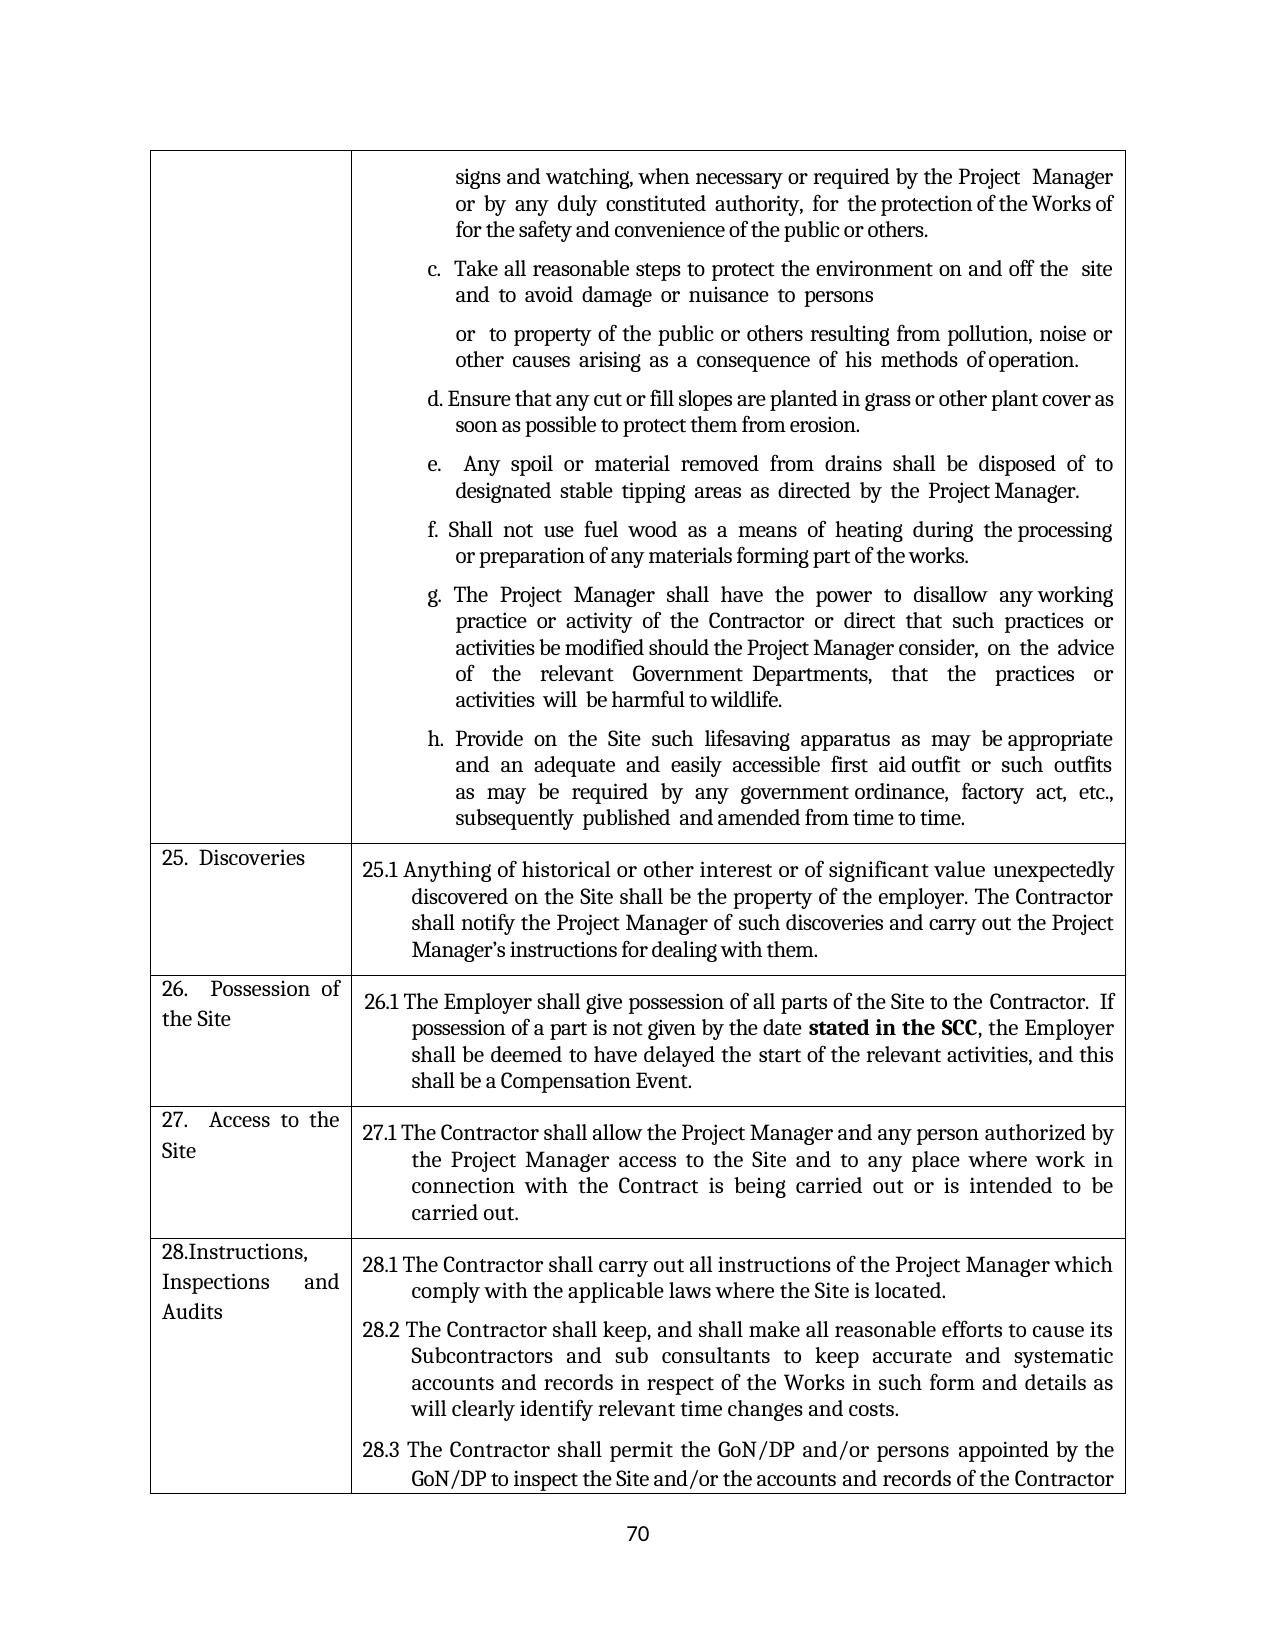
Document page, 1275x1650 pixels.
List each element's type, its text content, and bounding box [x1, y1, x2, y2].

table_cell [352, 151, 1125, 843]
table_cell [151, 1239, 351, 1493]
table_cell 26. Possession of the Site [151, 976, 351, 1106]
table_cell 26.1 The Employer shall give possession of all parts of the Site to the Contractor. If possession of a part is not given by the date stated in the SCC, the Employer shall be deemed to have delayed the start of the relevant activities, and this shall be a Compensation Event. [352, 976, 1125, 1106]
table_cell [352, 1239, 1125, 1493]
table_cell 25. Discoveries [151, 844, 351, 975]
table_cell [151, 151, 351, 843]
table_cell 27. Access to the Site [151, 1107, 351, 1238]
table_cell 25.1 Anything of historical or other interest or of significant value unexpectedly discovered on the Site shall be the property of the employer. The Contractor shall notify the Project Manager of such discoveries and carry out the Project Manager’s instructions for dealing with them. [352, 844, 1125, 975]
table_cell 27.1 The Contractor shall allow the Project Manager and any person authorized by the Project Manager access to the Site and to any place where work in connection with the Contract is being carried out or is intended to be carried out. [352, 1107, 1125, 1238]
